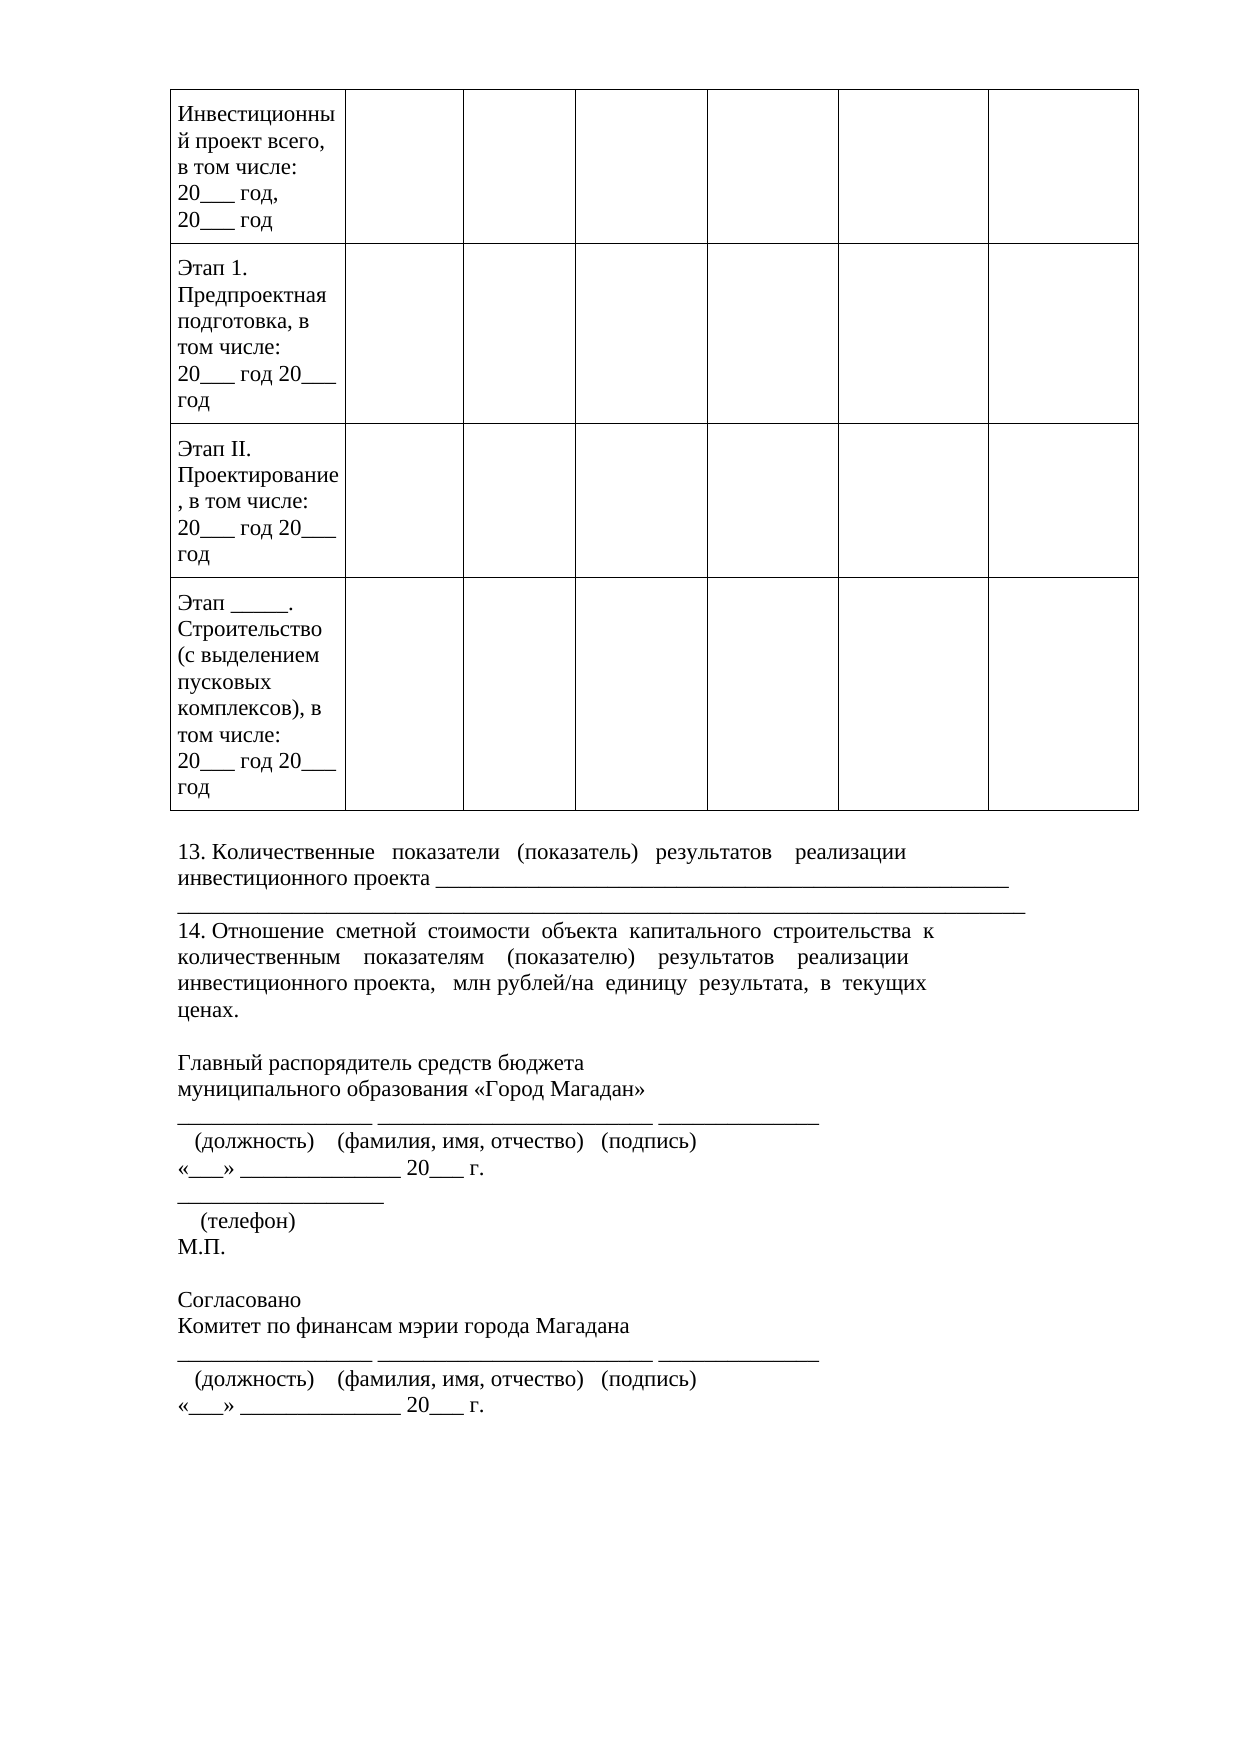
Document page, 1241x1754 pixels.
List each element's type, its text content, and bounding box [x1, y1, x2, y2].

text _________________ ________________________ ______________ [177, 1338, 1152, 1365]
text 14. Отношение сметной стоимости объекта капитального строительства к [177, 917, 1152, 943]
text _________________ ________________________ ______________ [177, 1101, 1152, 1128]
table_cell [346, 578, 463, 810]
table_cell [576, 578, 707, 810]
table_cell [839, 424, 988, 577]
table_cell [989, 244, 1138, 423]
table_cell [464, 578, 575, 810]
text __________________________________________________________________________ [177, 890, 1152, 917]
table_cell [464, 244, 575, 423]
text __________________ [177, 1180, 1152, 1207]
table_cell [576, 90, 707, 243]
text Главный распорядитель средств бюджета [177, 1048, 1152, 1075]
table_cell [708, 90, 838, 243]
table_cell [708, 244, 838, 423]
text муниципального образования «Город Магадан» [177, 1075, 1152, 1101]
table_cell [839, 578, 988, 810]
table_cell [576, 244, 707, 423]
text (телефон) [177, 1207, 1152, 1233]
table_cell [989, 90, 1138, 243]
table_cell [989, 424, 1138, 577]
table_cell [708, 424, 838, 577]
table_cell [346, 424, 463, 577]
table_cell Инвестиционный проект всего, в том числе: 20___ год, 20___ год [171, 90, 345, 243]
table_cell Этап 1. Предпроектная подготовка, в том числе: 20___ год 20___ год [171, 244, 345, 423]
table_cell [346, 244, 463, 423]
table_cell [576, 424, 707, 577]
table_cell [464, 424, 575, 577]
text «___» ______________ 20___ г. [177, 1154, 1152, 1180]
table_cell [989, 578, 1138, 810]
text (должность) (фамилия, имя, отчество) (подпись) [177, 1128, 1152, 1154]
table_cell Этап _____. Строительство (с выделением пусковых комплексов), в том числе: 20___ год 20___ год [171, 578, 345, 810]
text ценах. [177, 996, 1152, 1022]
text Комитет по финансам мэрии города Магадана [177, 1312, 1152, 1338]
table_cell [839, 90, 988, 243]
text (должность) (фамилия, имя, отчество) (подпись) [177, 1365, 1152, 1391]
text количественным показателям (показателю) результатов реализации [177, 943, 1152, 969]
table_cell [346, 90, 463, 243]
table_cell [464, 90, 575, 243]
text 13. Количественные показатели (показатель) результатов реализации [177, 838, 1152, 864]
text Согласовано [177, 1286, 1152, 1312]
table_cell [839, 244, 988, 423]
text «___» ______________ 20___ г. [177, 1391, 1152, 1417]
table_cell Этап II. Проектирование, в том числе: 20___ год 20___ год [171, 424, 345, 577]
text М.П. [177, 1233, 1152, 1259]
text инвестиционного проекта __________________________________________________ [177, 864, 1152, 890]
text инвестиционного проекта, млн рублей/на единицу результата, в текущих [177, 969, 1152, 996]
table_cell [708, 578, 838, 810]
